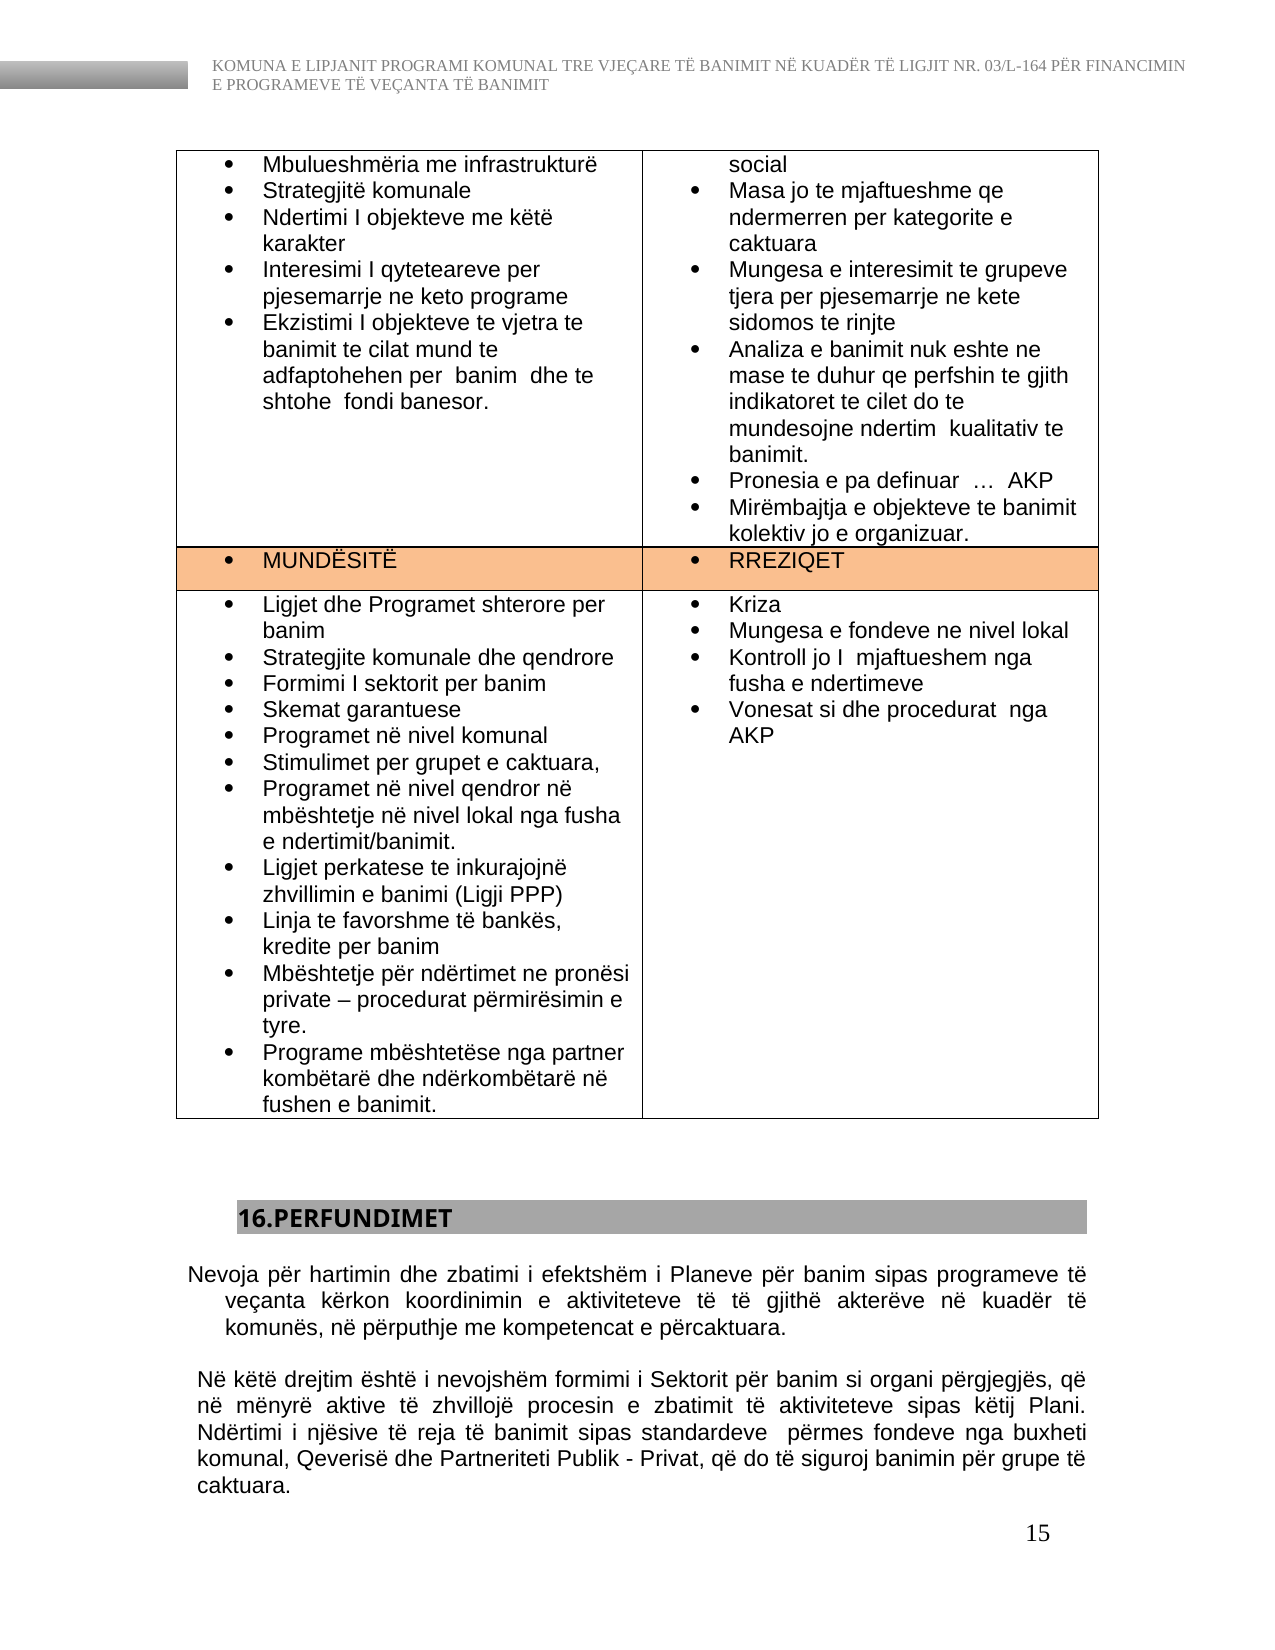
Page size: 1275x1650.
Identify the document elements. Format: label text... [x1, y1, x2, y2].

table_cell RREZIQET [643, 548, 1098, 590]
table_cell Ligjet dhe Programet shterore per banim Strategjite komunale dhe qendrore Formimi I sektorit per banim Skemat garantuese Programet në nivel komunal Stimulimet per grupet e caktuara, Programet në nivel qendror në mbështetje në nivel lokal nga fusha e ndertimit/banimit. Ligjet perkatese te inkurajojnë zhvillimin e banimi (Ligji PPP) Linja te favorshme të bankës, kredite per banim Mbështetje për ndërtimet ne pronësi private – procedurat përmirësimin e tyre. Programe mbështetëse nga partner kombëtarë dhe ndërkombëtarë në fushen e banimit. [177, 591, 642, 1118]
table_cell Kriza Mungesa e fondeve ne nivel lokal Kontroll jo I mjaftueshem nga fusha e ndertimeve Vonesat si dhe procedurat nga AKP [643, 591, 1098, 1118]
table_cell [177, 151, 642, 546]
table_cell MUNDËSITË [177, 548, 642, 590]
subtitle 16.PERFUNDIMET [237, 1200, 1087, 1234]
text Në këtë drejtim është i nevojshëm formimi i Sektorit për banim si organi përgjegjës, që në mënyrë aktive të zhvillojë procesin e zbatimit të aktiviteteve sipas këtij Plani. Ndërtimi i njësive të reja të banimit sipas standardeve përmes fondeve nga buxheti komunal, Qeverisë dhe Partneriteti Publik - Privat, që do të siguroj banimin për grupe të caktuara. [197, 1366, 1087, 1498]
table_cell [643, 151, 1098, 546]
text Nevoja për hartimin dhe zbatimi i efektshëm i Planeve për banim sipas programeve të veçanta kërkon koordinimin e aktiviteteve të të gjithë akterëve në kuadër të komunës, në përputhje me kompetencat e përcaktuara. [187, 1261, 1087, 1340]
